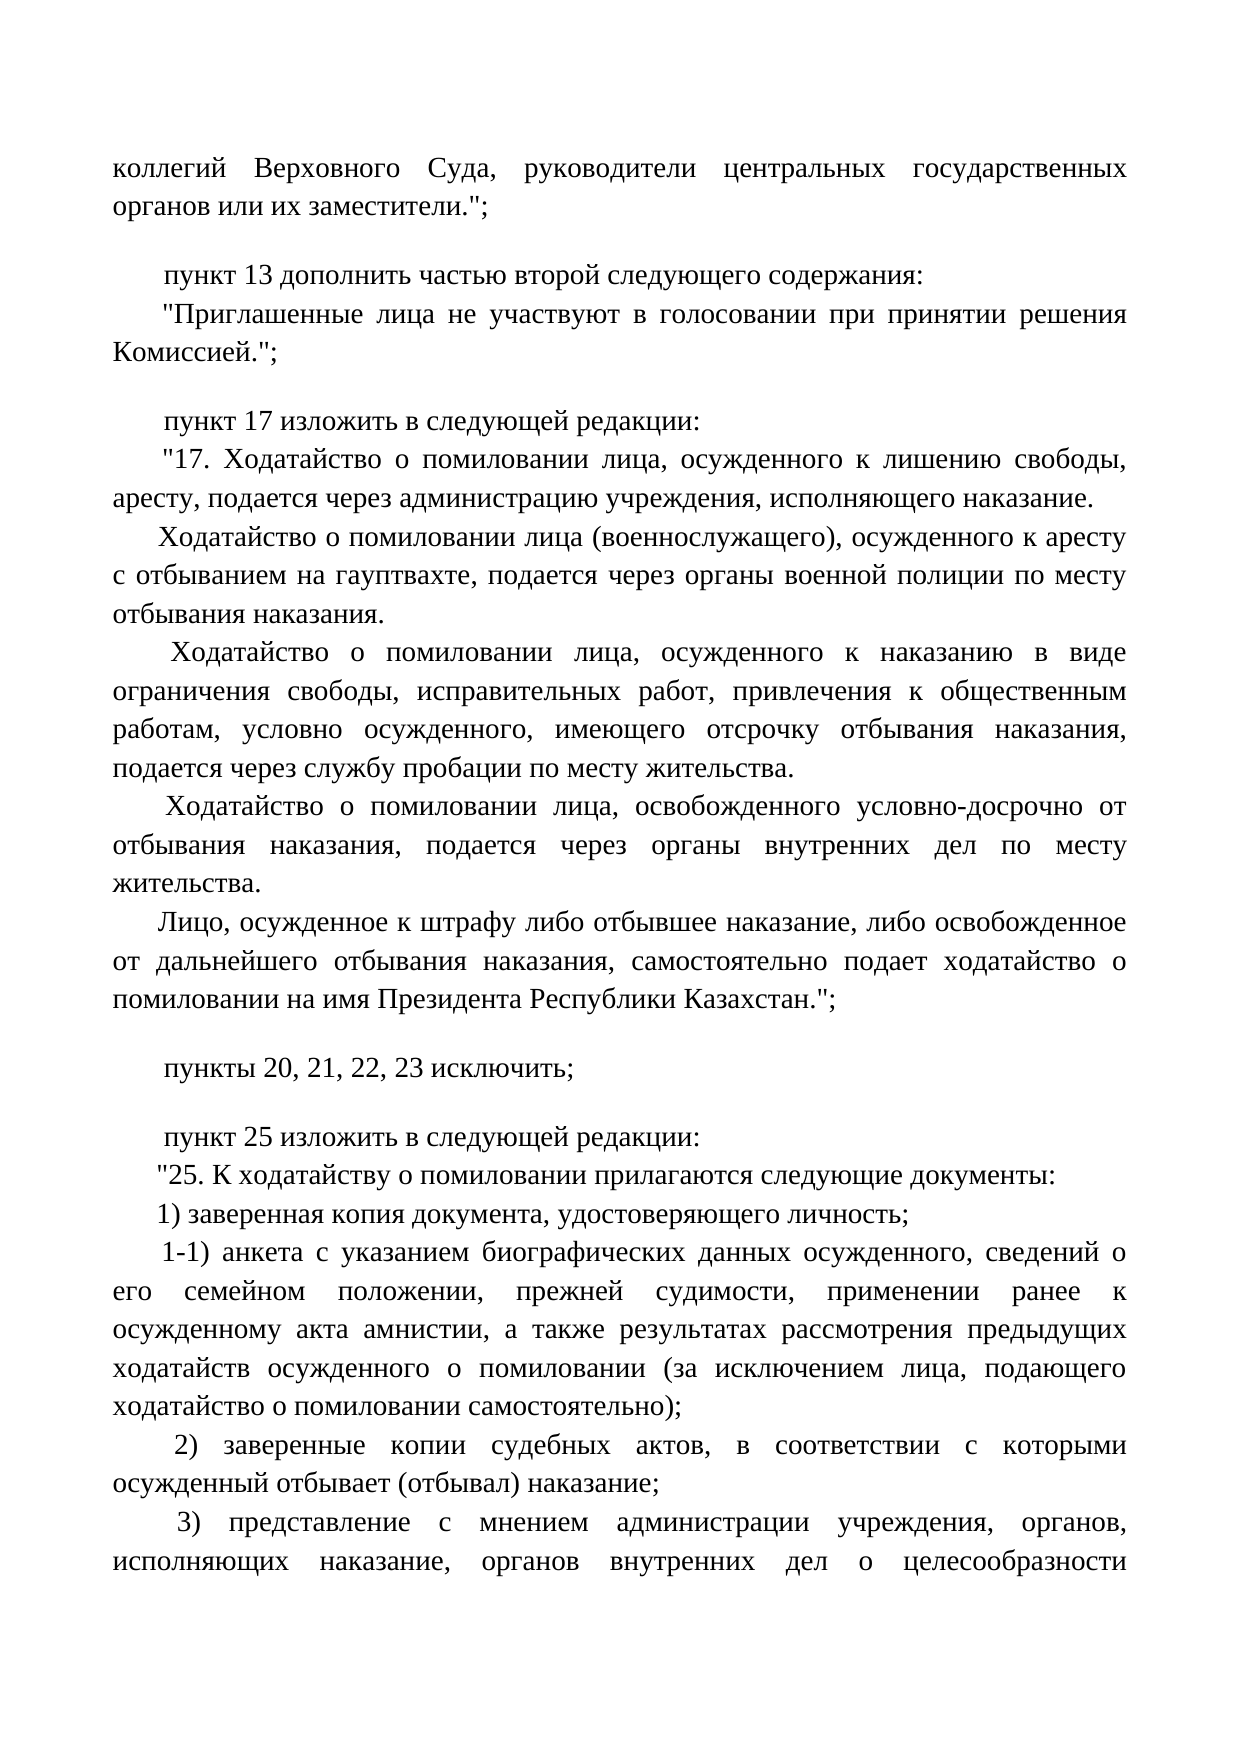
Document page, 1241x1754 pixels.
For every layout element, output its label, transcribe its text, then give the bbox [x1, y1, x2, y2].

text пункт 25 изложить в следующей редакции: [112, 1119, 1128, 1152]
text 1-1) анкета с указанием биографических данных осужденного, сведений о его семейном положении, прежней судимости, применении ранее к осужденному акта амнистии, а также результатах рассмотрения предыдущих ходатайств осужденного о помиловании (за исключением лица, подающего ходатайство о помиловании самостоятельно); [112, 1234, 1128, 1422]
text "Приглашенные лица не участвуют в голосовании при принятии решения Комиссией."; [112, 296, 1128, 368]
text 1) заверенная копия документа, удостоверяющего личность; [112, 1196, 1128, 1229]
text "17. Ходатайство о помиловании лица, осужденного к лишению свободы, аресту, подается через администрацию учреждения, исполняющего наказание. [112, 442, 1128, 514]
text Лицо, осужденное к штрафу либо отбывшее наказание, либо освобожденное от дальнейшего отбывания наказания, самостоятельно подает ходатайство о помиловании на имя Президента Республики Казахстан."; [112, 904, 1128, 1015]
text пункты 20, 21, 22, 23 исключить; [112, 1050, 1128, 1083]
text пункт 13 дополнить частью второй следующего содержания: [112, 257, 1128, 291]
text Ходатайство о помиловании лица, освобожденного условно-досрочно от отбывания наказания, подается через органы внутренних дел по месту жительства. [112, 788, 1128, 899]
text пункт 17 изложить в следующей редакции: [112, 403, 1128, 437]
text "25. К ходатайству о помиловании прилагаются следующие документы: [112, 1157, 1128, 1191]
text Ходатайство о помиловании лица, осужденного к наказанию в виде ограничения свободы, исправительных работ, привлечения к общественным работам, условно осужденного, имеющего отсрочку отбывания наказания, подается через службу пробации по месту жительства. [112, 634, 1128, 783]
text Ходатайство о помиловании лица (военнослужащего), осужденного к аресту с отбыванием на гауптвахте, подается через органы военной полиции по месту отбывания наказания. [112, 519, 1128, 629]
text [112, 1504, 1128, 1576]
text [112, 150, 1128, 222]
text 2) заверенные копии судебных актов, в соответствии с которыми осужденный отбывает (отбывал) наказание; [112, 1427, 1128, 1499]
